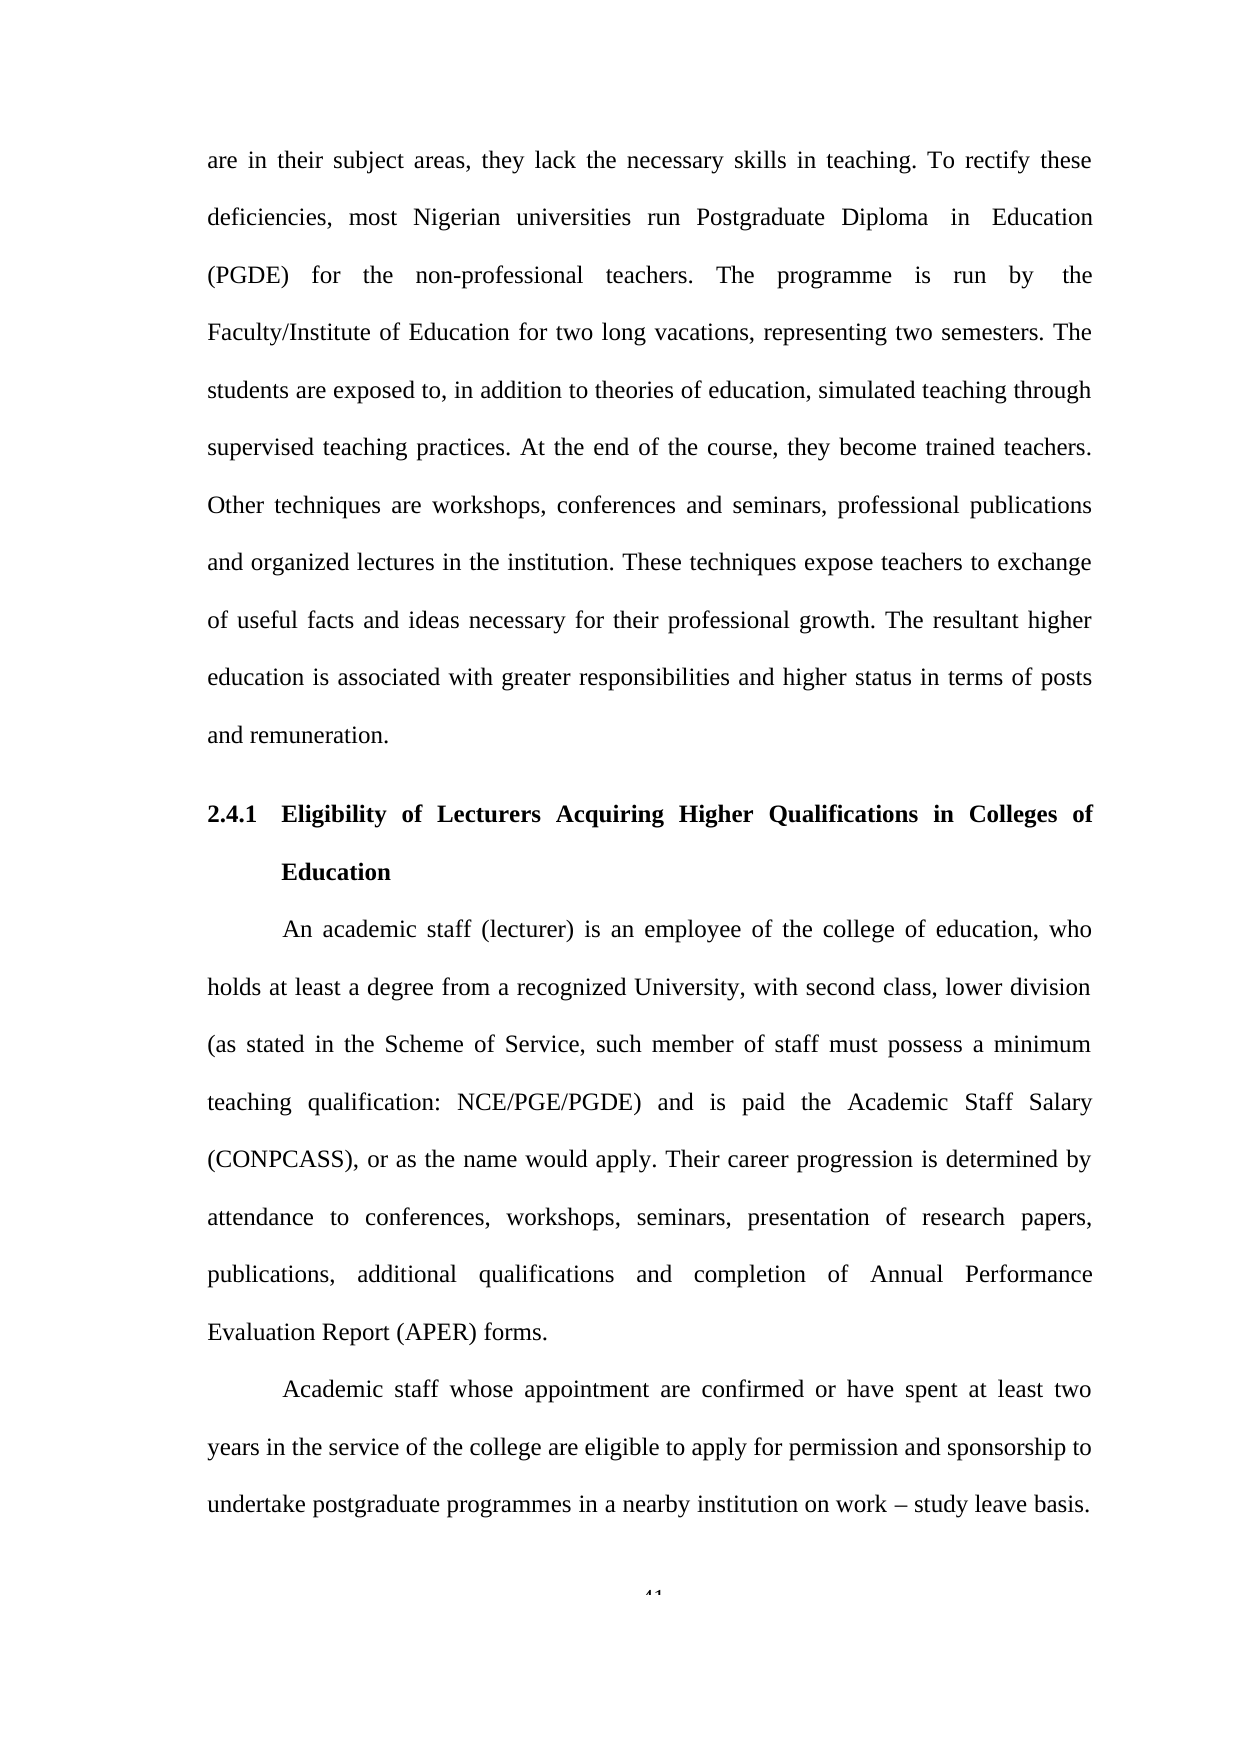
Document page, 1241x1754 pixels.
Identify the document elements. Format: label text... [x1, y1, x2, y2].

text An academic staff (lecturer) is an employee of the college of education, who holds at least a degree from a recognized University, with second class, lower division (as stated in the Scheme of Service, such member of staff must possess a minimum teaching qualification: NCE/PGE/PGDE) and is paid the Academic Staff Salary (CONPCASS), or as the name would apply. Their career progression is determined by attendance to conferences, workshops, seminars, presentation of research papers, publications, additional qualifications and completion of Annual Performance Evaluation Report (APER) forms. [207, 914, 1093, 1345]
text are in their subject areas, they lack the necessary skills in teaching. To rectify these deficiencies, most Nigerian universities run Postgraduate Diploma in Education (PGDE) for the non-professional teachers. The programme is run by the Faculty/Institute of Education for two long vacations, representing two semesters. The students are exposed to, in addition to theories of education, simulated teaching through supervised teaching practices. At the end of the course, they become trained teachers. Other techniques are workshops, conferences and seminars, professional publications and organized lectures in the institution. These techniques expose teachers to exchange of useful facts and ideas necessary for their professional growth. The resultant higher education is associated with greater responsibilities and higher status in terms of posts and remuneration. [207, 145, 1093, 748]
subtitle Eligibility of Lecturers Acquiring Higher Qualifications in Colleges of Education [207, 799, 1093, 885]
text Academic staff whose appointment are confirmed or have spent at least two years in the service of the college are eligible to apply for permission and sponsorship to undertake postgraduate programmes in a nearby institution on work – study leave basis. [207, 1374, 1092, 1518]
